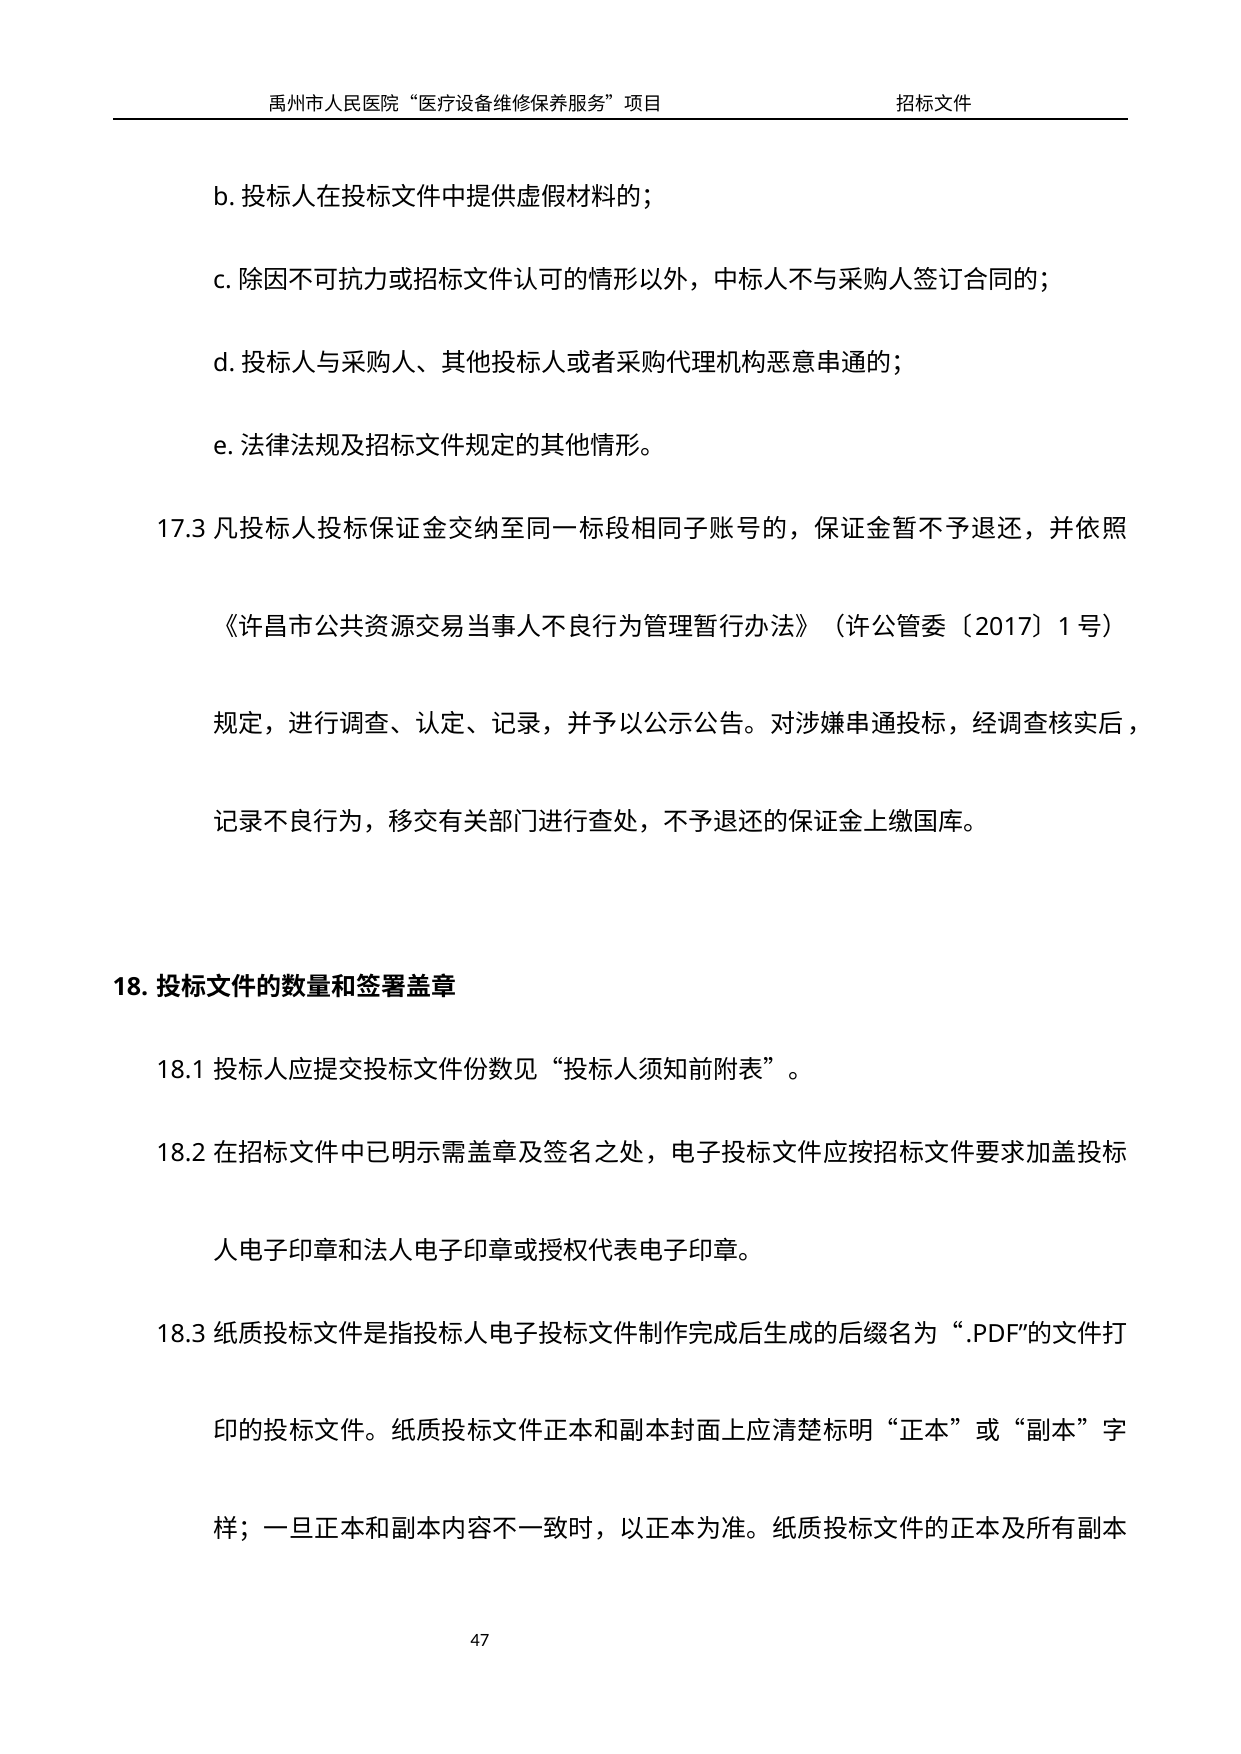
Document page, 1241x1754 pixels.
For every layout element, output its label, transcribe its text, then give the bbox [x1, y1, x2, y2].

list 在招标文件中已明示需盖章及签名之处，电子投标文件应按招标文件要求加盖投标人电子印章和法人电子印章或授权代表电子印章。 [156, 1118, 1128, 1281]
list 投标人应提交投标文件份数见“投标人须知前附表”。 [156, 1035, 1128, 1100]
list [156, 1299, 1128, 1559]
list 凡投标人投标保证金交纳至同一标段相同子账号的，保证金暂不予退还，并依照《许昌市公共资源交易当事人不良行为管理暂行办法》（许公管委〔2017〕1号）规定，进行调查、认定、记录，并予以公示公告。对涉嫌串通投标，经调查核实后，记录不良行为，移交有关部门进行查处，不予退还的保证金上缴国库。 [156, 494, 1128, 852]
list 投标文件的数量和签署盖章 [112, 952, 1128, 1017]
text b. 投标人在投标文件中提供虚假材料的； [213, 162, 1128, 227]
text d. 投标人与采购人、其他投标人或者采购代理机构恶意串通的； [213, 328, 1128, 393]
text c. 除因不可抗力或招标文件认可的情形以外，中标人不与采购人签订合同的； [213, 245, 1128, 310]
text e. 法律法规及招标文件规定的其他情形。 [213, 411, 1128, 476]
